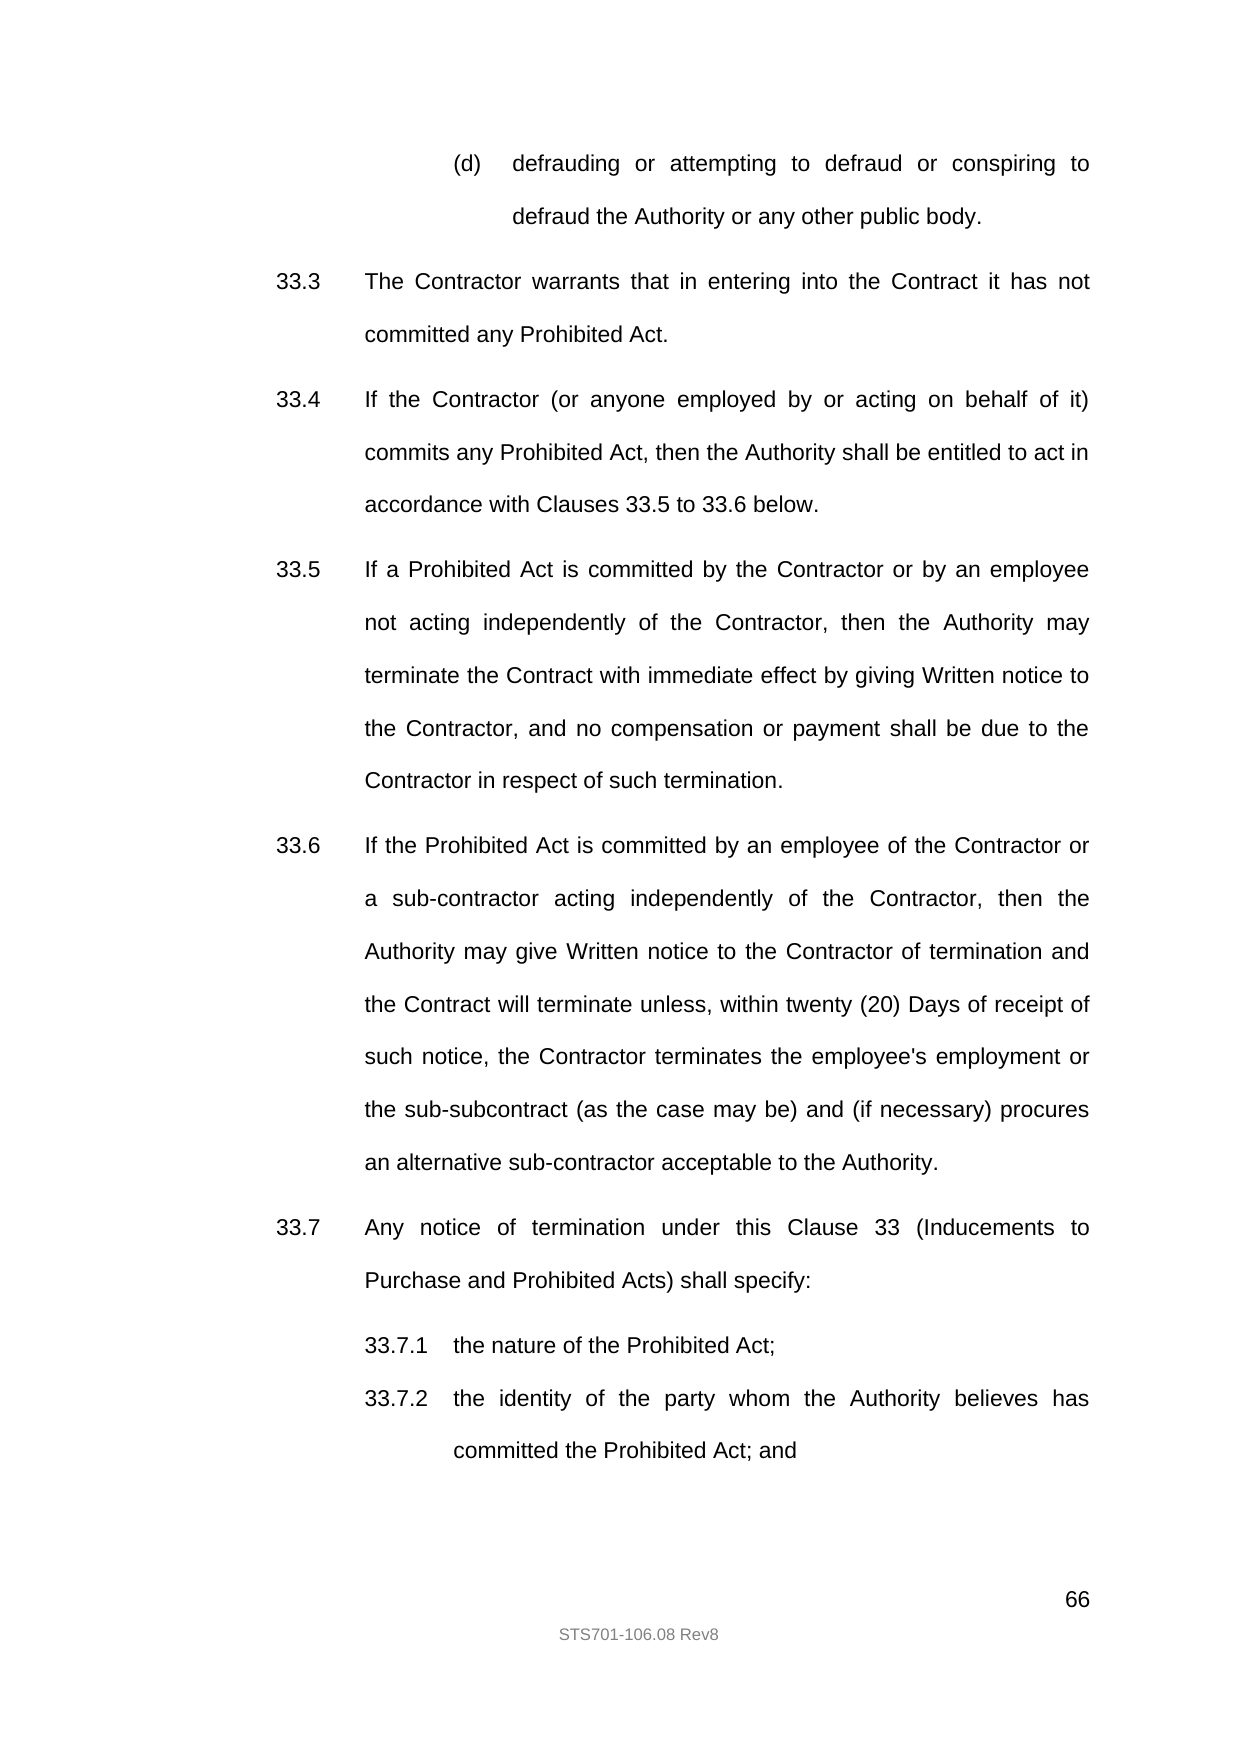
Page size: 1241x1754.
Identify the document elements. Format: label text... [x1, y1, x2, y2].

subtitle If a Prohibited Act is committed by the Contractor or by an employee not acting independently of the Contractor, then the Authority may terminate the Contract with immediate effect by giving Written notice to the Contractor, and no compensation or payment shall be due to the Contractor in respect of such termination. [276, 556, 1090, 794]
subtitle the nature of the Prohibited Act; [364, 1332, 1090, 1358]
subtitle Any notice of termination under this Clause 33 (Inducements to Purchase and Prohibited Acts) shall specify: [276, 1214, 1090, 1293]
subtitle If the Contractor (or anyone employed by or acting on behalf of it) commits any Prohibited Act, then the Authority shall be entitled to act in accordance with Clauses 33.5 to 33.6 below. [276, 386, 1090, 518]
list defrauding or attempting to defraud or conspiring to defraud the Authority or any other public body. [453, 150, 1090, 229]
subtitle the identity of the party whom the Authority believes has committed the Prohibited Act; and [364, 1384, 1090, 1464]
subtitle The Contractor warrants that in entering into the Contract it has not committed any Prohibited Act. [276, 268, 1090, 347]
subtitle If the Prohibited Act is committed by an employee of the Contractor or a sub-contractor acting independently of the Contractor, then the Authority may give Written notice to the Contractor of termination and the Contract will terminate unless, within twenty (20) Days of receipt of such notice, the Contractor terminates the employee's employment or the sub-subcontract (as the case may be) and (if necessary) procures an alternative sub-contractor acceptable to the Authority. [276, 832, 1090, 1175]
